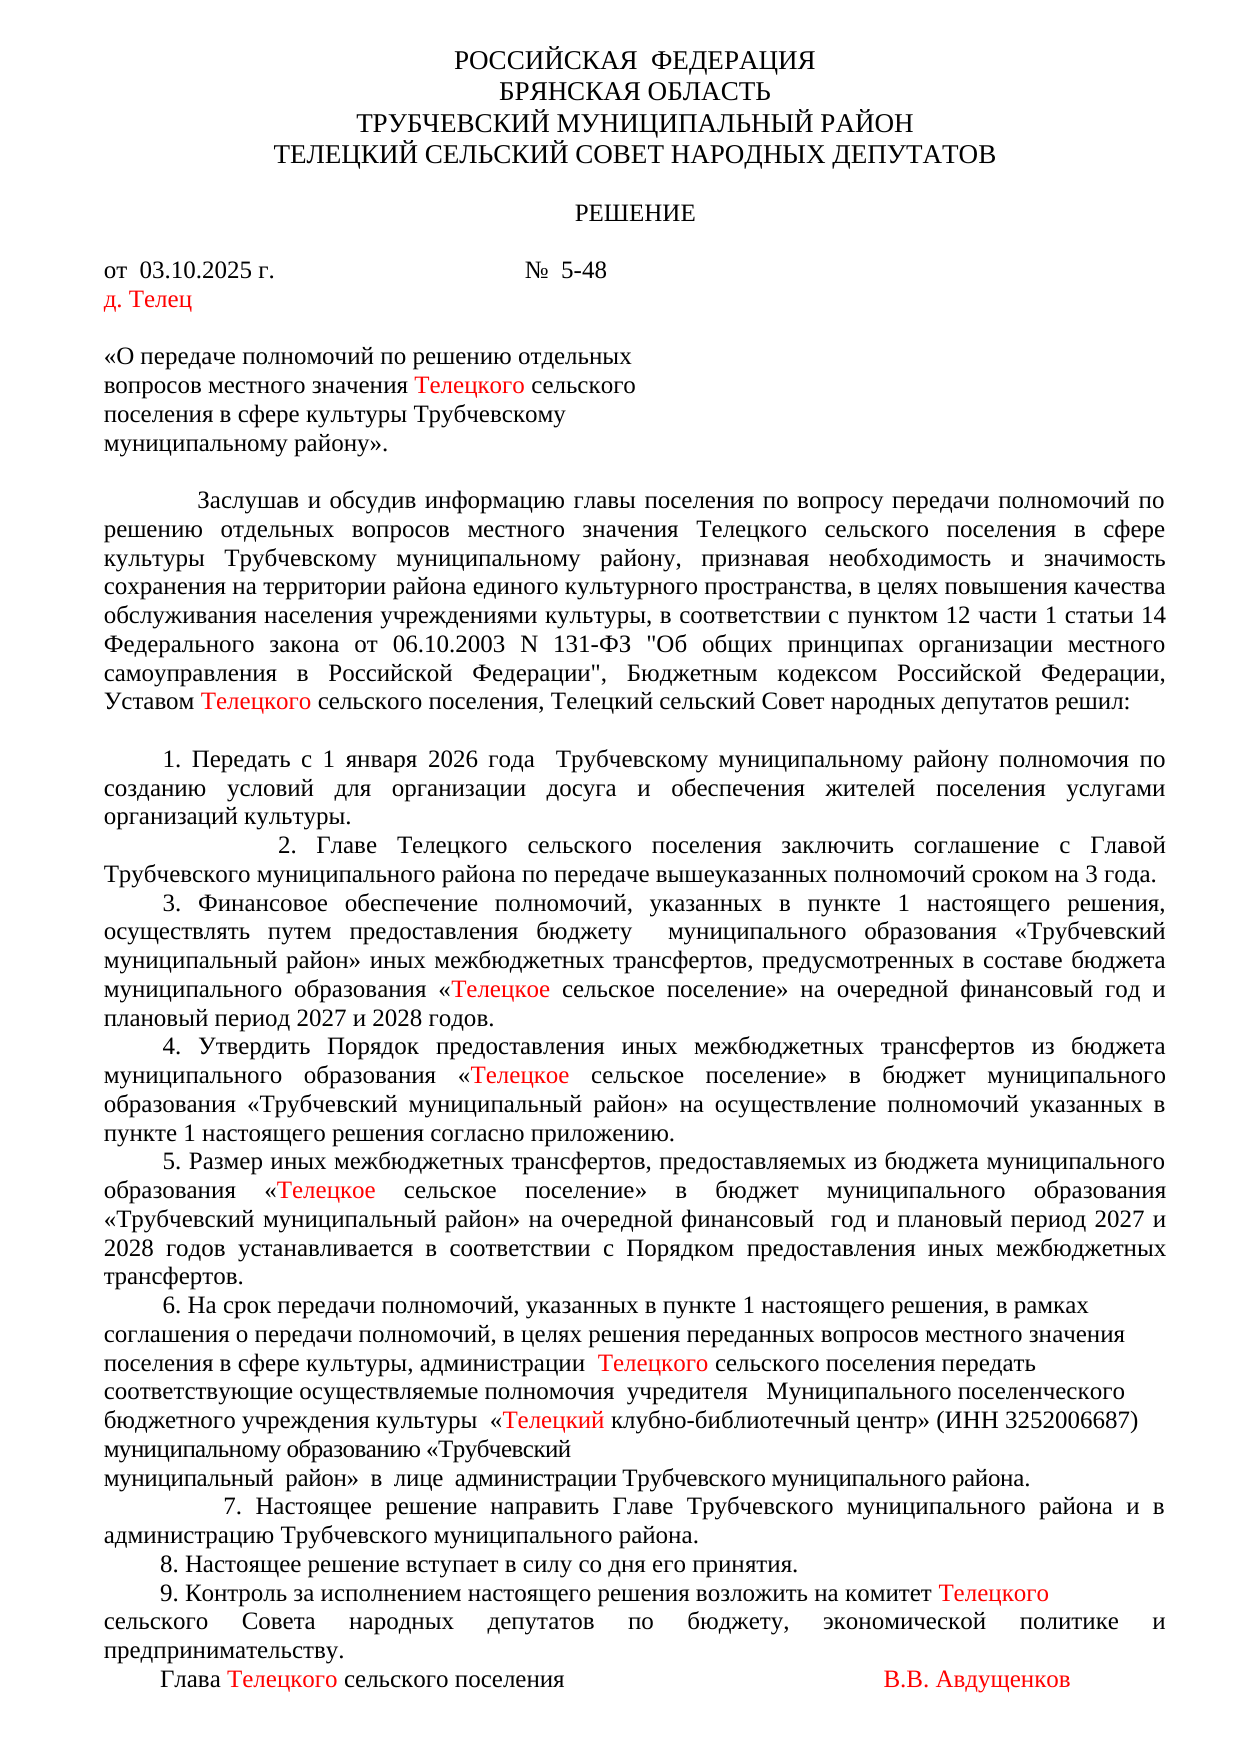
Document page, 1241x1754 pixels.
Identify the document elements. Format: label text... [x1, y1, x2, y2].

text 4. Утвердить Порядок предоставления иных межбюджетных трансфертов из бюджета муниципального образования «Телецкое сельское поселение» в бюджет муниципального образования «Трубчевский муниципальный район» на осуществление полномочий указанных в пункте 1 настоящего решения согласно приложению. [103, 1031, 1167, 1146]
text 9. Контроль за исполнением настоящего решения возложить на комитет Телецкого [103, 1578, 1167, 1606]
text «О передаче полномочий по решению отдельных вопросов местного значения Телецкого сельского поселения в сфере культуры Трубчевскому муниципальному району». [103, 341, 664, 456]
text сельского Совета народных депутатов по бюджету, экономической политике и предпринимательству. [103, 1606, 1167, 1664]
text 7. Настоящее решение направить Главе Трубчевского муниципального района и в администрацию Трубчевского муниципального района. [103, 1491, 1167, 1549]
text 8. Настоящее решение вступает в силу со дня его принятия. [103, 1549, 1167, 1578]
text РОССИЙСКАЯ ФЕДЕРАЦИЯ [103, 44, 1167, 76]
text 6. На срок передачи полномочий, указанных в пункте 1 настоящего решения, в рамках соглашения о передачи полномочий, в целях решения переданных вопросов местного значения поселения в сфере культуры, администрации Телецкого сельского поселения передать соответствующие осуществляемые полномочия учредителя Муниципального поселенческого бюджетного учреждения культуры «Телецкий клубно-библиотечный центр» (ИНН 3252006687) муниципальному образованию «Трубчевский муниципальный район» в лице администрации Трубчевского муниципального района. [103, 1290, 1167, 1491]
text 1. Передать с 1 января 2026 года Трубчевскому муниципальному району полномочия по созданию условий для организации досуга и обеспечения жителей поселения услугами организаций культуры. [103, 744, 1167, 830]
text 3. Финансовое обеспечение полномочий, указанных в пункте 1 настоящего решения, осуществлять путем предоставления бюджету муниципального образования «Трубчевский муниципальный район» иных межбюджетных трансфертов, предусмотренных в составе бюджета муниципального образования «Телецкое сельское поселение» на очередной финансовый год и плановый период 2027 и 2028 годов. [103, 888, 1167, 1031]
text ТРУБЧЕВСКИЙ МУНИЦИПАЛЬНЫЙ РАЙОН [103, 107, 1167, 138]
text от 03.10.2025 г. № 5-48 [103, 255, 1167, 284]
text 2. Главе Телецкого сельского поселения заключить соглашение с Главой Трубчевского муниципального района по передаче вышеуказанных полномочий сроком на 3 года. [103, 830, 1167, 888]
text Глава Телецкого сельского поселения В.В. Авдущенков [103, 1664, 1167, 1693]
text Заслушав и обсудив информацию главы поселения по вопросу передачи полномочий по решению отдельных вопросов местного значения Телецкого сельского поселения в сфере культуры Трубчевскому муниципальному району, признавая необходимость и значимость сохранения на территории района единого культурного пространства, в целях повышения качества обслуживания населения учреждениями культуры, в соответствии с пунктом 12 части 1 статьи 14 Федерального закона от 06.10.2003 N 131-ФЗ "Об общих принципах организации местного самоуправления в Российской Федерации", Бюджетным кодексом Российской Федерации, Уставом Телецкого сельского поселения, Телецкий сельский Совет народных депутатов решил: [103, 485, 1167, 715]
text ТЕЛЕЦКИЙ СЕЛЬСКИЙ СОВЕТ НАРОДНЫХ ДЕПУТАТОВ [103, 138, 1167, 169]
text БРЯНСКАЯ ОБЛАСТЬ [103, 76, 1167, 107]
text 5. Размер иных межбюджетных трансфертов, предоставляемых из бюджета муниципального образования «Телецкое сельское поселение» в бюджет муниципального образования «Трубчевский муниципальный район» на очередной финансовый год и плановый период 2027 и 2028 годов устанавливается в соответствии с Порядком предоставления иных межбюджетных трансфертов. [103, 1146, 1167, 1290]
text д. Телец [103, 284, 1167, 313]
text РЕШЕНИЕ [103, 198, 1167, 226]
